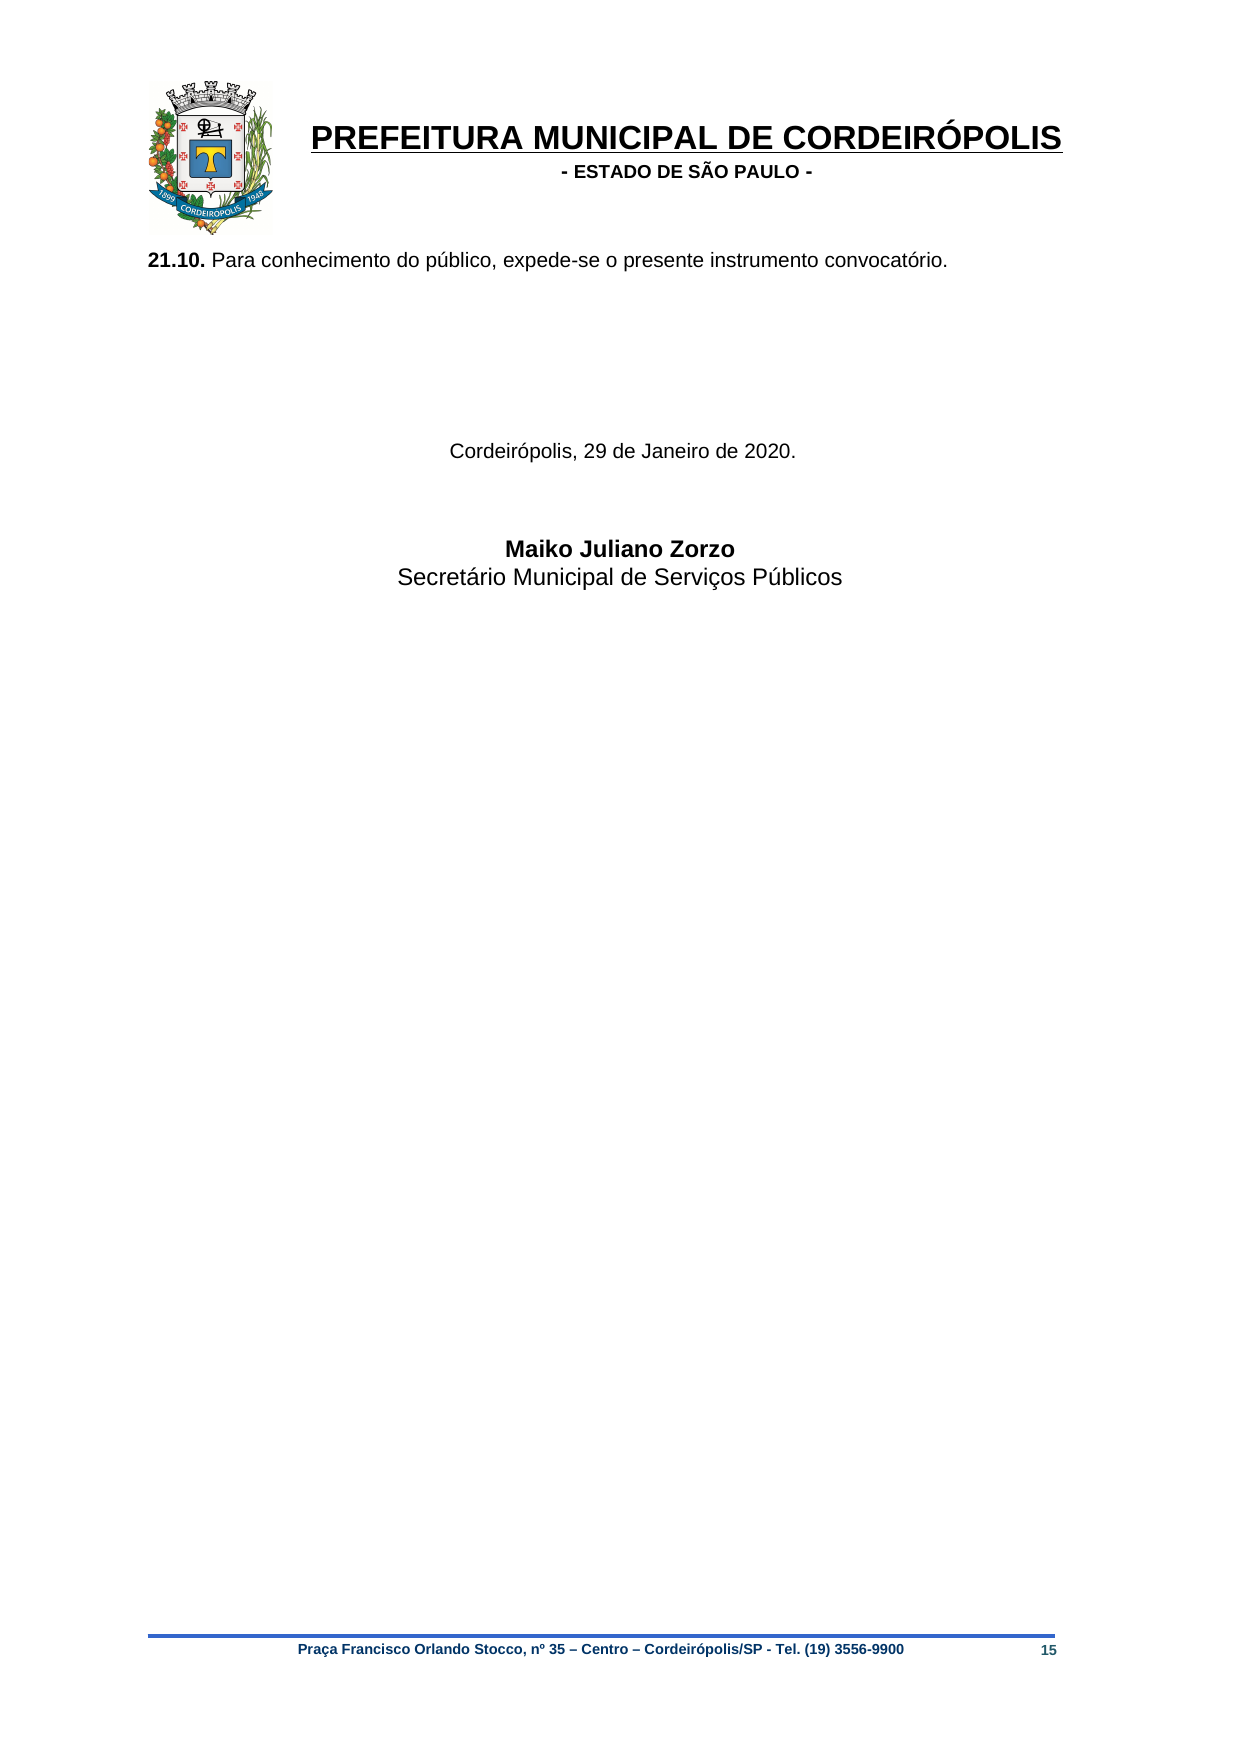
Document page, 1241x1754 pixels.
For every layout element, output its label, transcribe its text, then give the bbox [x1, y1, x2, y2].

picture [148, 81, 273, 235]
text Secretário Municipal de Serviços Públicos [148, 563, 1092, 590]
text Maiko Juliano Zorzo [148, 535, 1092, 563]
text Cordeirópolis, 29 de Janeiro de 2020. [148, 439, 1092, 463]
text 21.10. Para conhecimento do público, expede-se o presente instrumento convocatório. [148, 248, 1092, 272]
